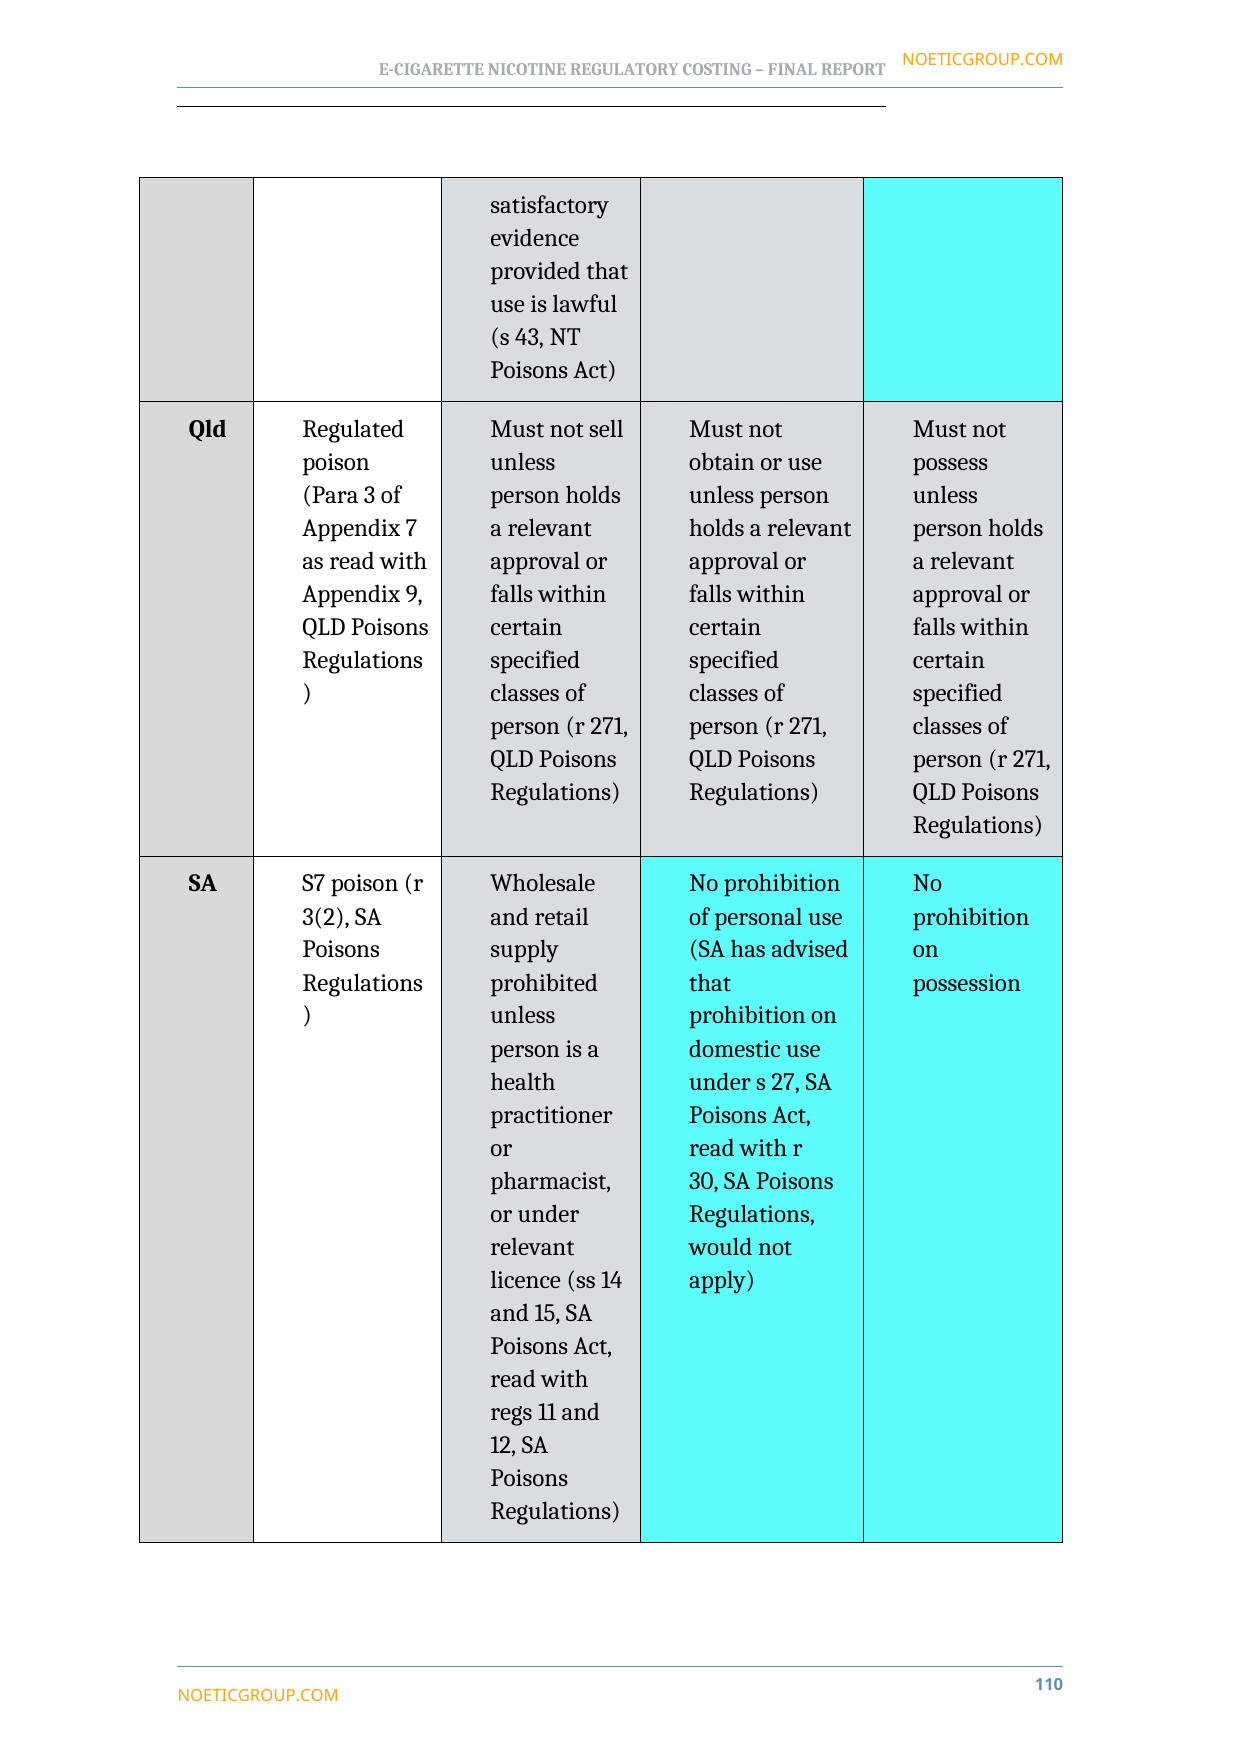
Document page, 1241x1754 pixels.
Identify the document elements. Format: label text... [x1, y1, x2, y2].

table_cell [254, 178, 441, 401]
table_cell NT [140, 178, 253, 401]
table_cell Qld [140, 402, 253, 856]
table_cell S7 poison (r 3(2), SA Poisons Regulations) [254, 857, 441, 1542]
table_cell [864, 178, 1062, 401]
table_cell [641, 178, 863, 401]
table_cell No prohibition on possession [864, 857, 1062, 1542]
table_cell Wholesale and retail supply prohibited unless person is a health practitioner or pharmacist, or under relevant licence (ss 14 and 15, SA Poisons Act, read with regs 11 and 12, SA Poisons Regulations) [442, 857, 640, 1542]
table_cell No prohibition of personal use (SA has advised that prohibition on domestic use under s 27, SA Poisons Act, read with r 30, SA Poisons Regulations, would not apply) [641, 857, 863, 1542]
table_cell Must not obtain or use unless person holds a relevant approval or falls within certain specified classes of person (r 271, QLD Poisons Regulations) [641, 402, 863, 856]
table_cell Must not sell unless person holds a relevant approval or falls within certain specified classes of person (r 271, QLD Poisons Regulations) [442, 402, 640, 856]
table_cell Must not possess unless person holds a relevant approval or falls within certain specified classes of person (r 271, QLD Poisons Regulations) [864, 402, 1062, 856]
table_cell Regulated poison (Para 3 of Appendix 7 as read with Appendix 9, QLD Poisons Regulations) [254, 402, 441, 856]
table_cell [442, 178, 640, 401]
table_cell SA [140, 857, 253, 1542]
